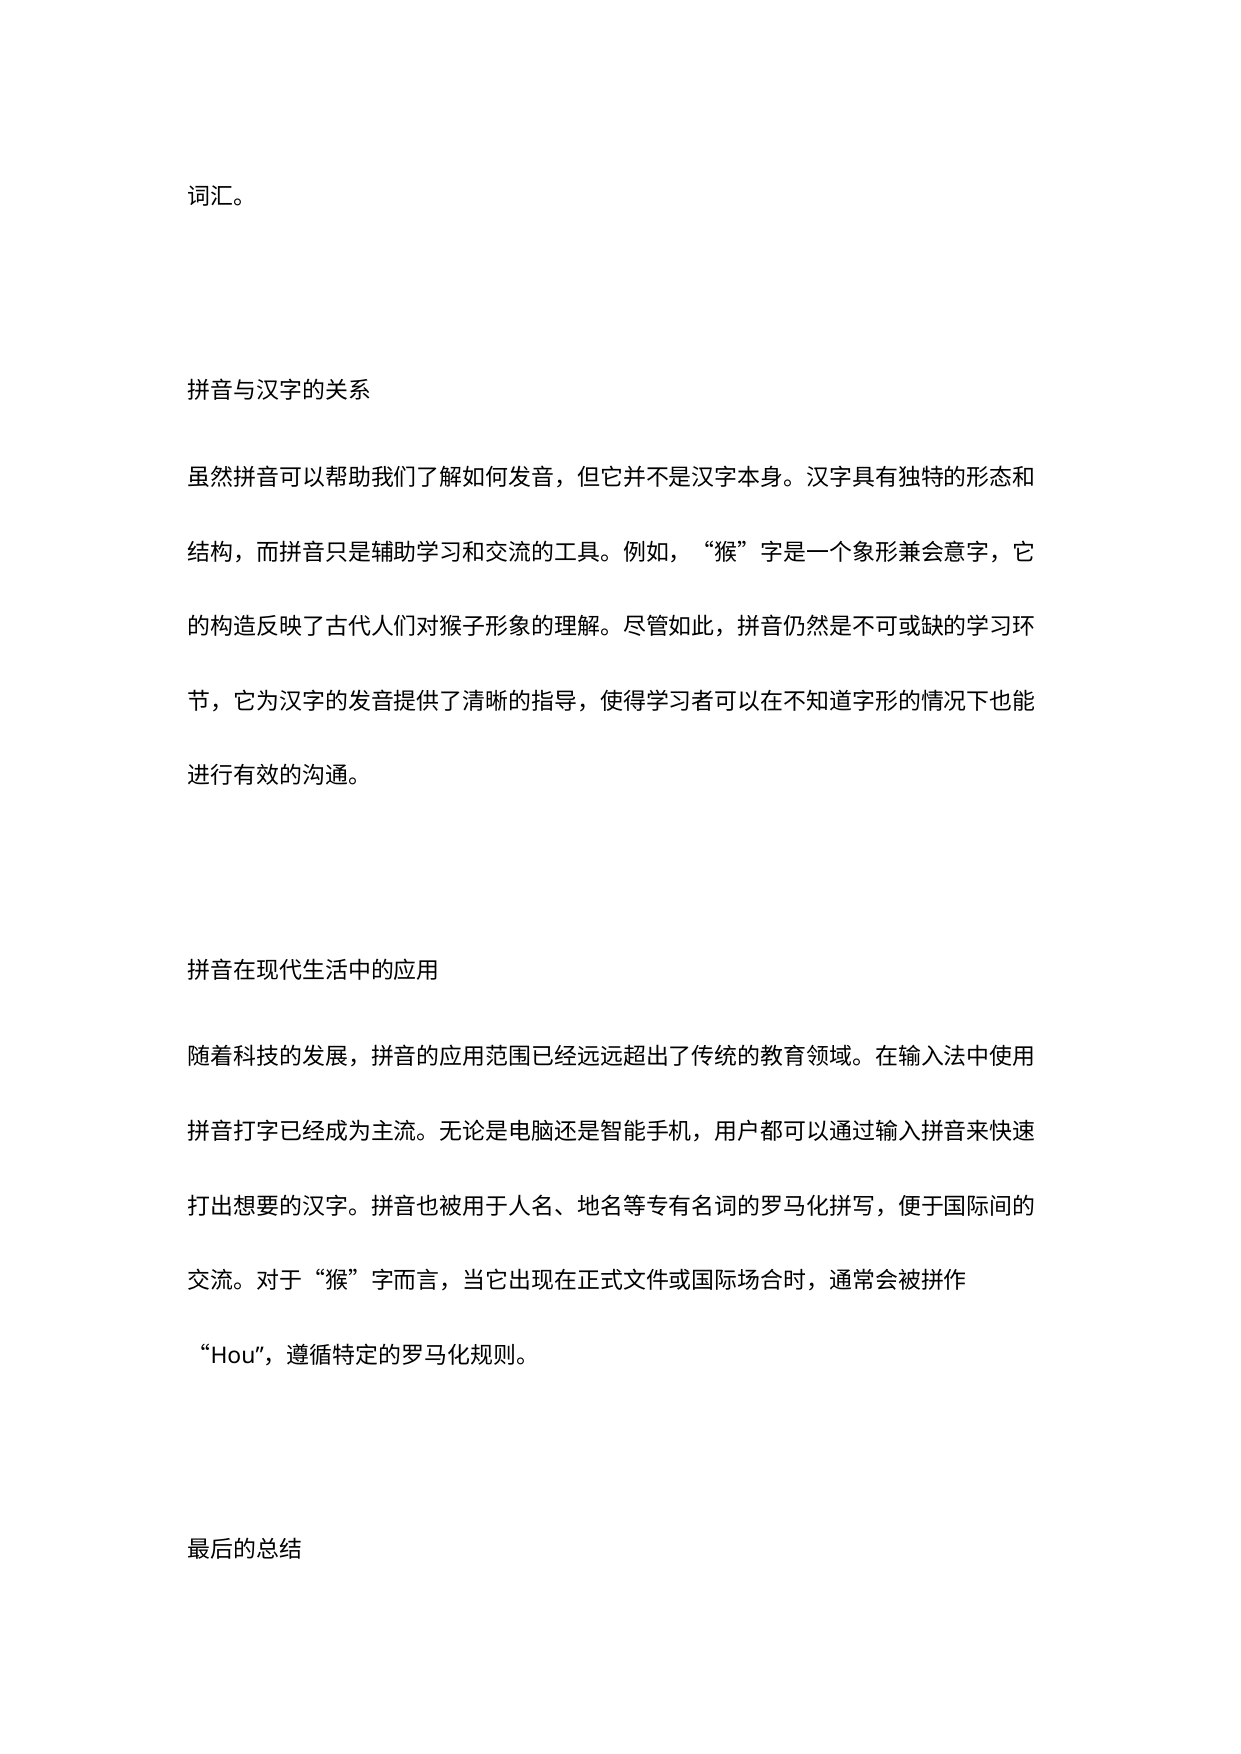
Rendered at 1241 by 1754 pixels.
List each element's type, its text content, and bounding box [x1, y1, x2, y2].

text 虽然拼音可以帮助我们了解如何发音，但它并不是汉字本身。汉字具有独特的形态和结构，而拼音只是辅助学习和交流的工具。例如，“猴”字是一个象形兼会意字，它的构造反映了古代人们对猴子形象的理解。尽管如此，拼音仍然是不可或缺的学习环节，它为汉字的发音提供了清晰的指导，使得学习者可以在不知道字形的情况下也能进行有效的沟通。 [187, 443, 1053, 807]
text 最后的总结 [187, 1516, 1053, 1581]
text 拼音在现代生活中的应用 [187, 936, 1053, 1001]
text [187, 162, 1053, 227]
text 随着科技的发展，拼音的应用范围已经远远超出了传统的教育领域。在输入法中使用拼音打字已经成为主流。无论是电脑还是智能手机，用户都可以通过输入拼音来快速打出想要的汉字。拼音也被用于人名、地名等专有名词的罗马化拼写，便于国际间的交流。对于“猴”字而言，当它出现在正式文件或国际场合时，通常会被拼作“Hou”，遵循特定的罗马化规则。 [187, 1022, 1053, 1386]
text 拼音与汉字的关系 [187, 356, 1053, 421]
